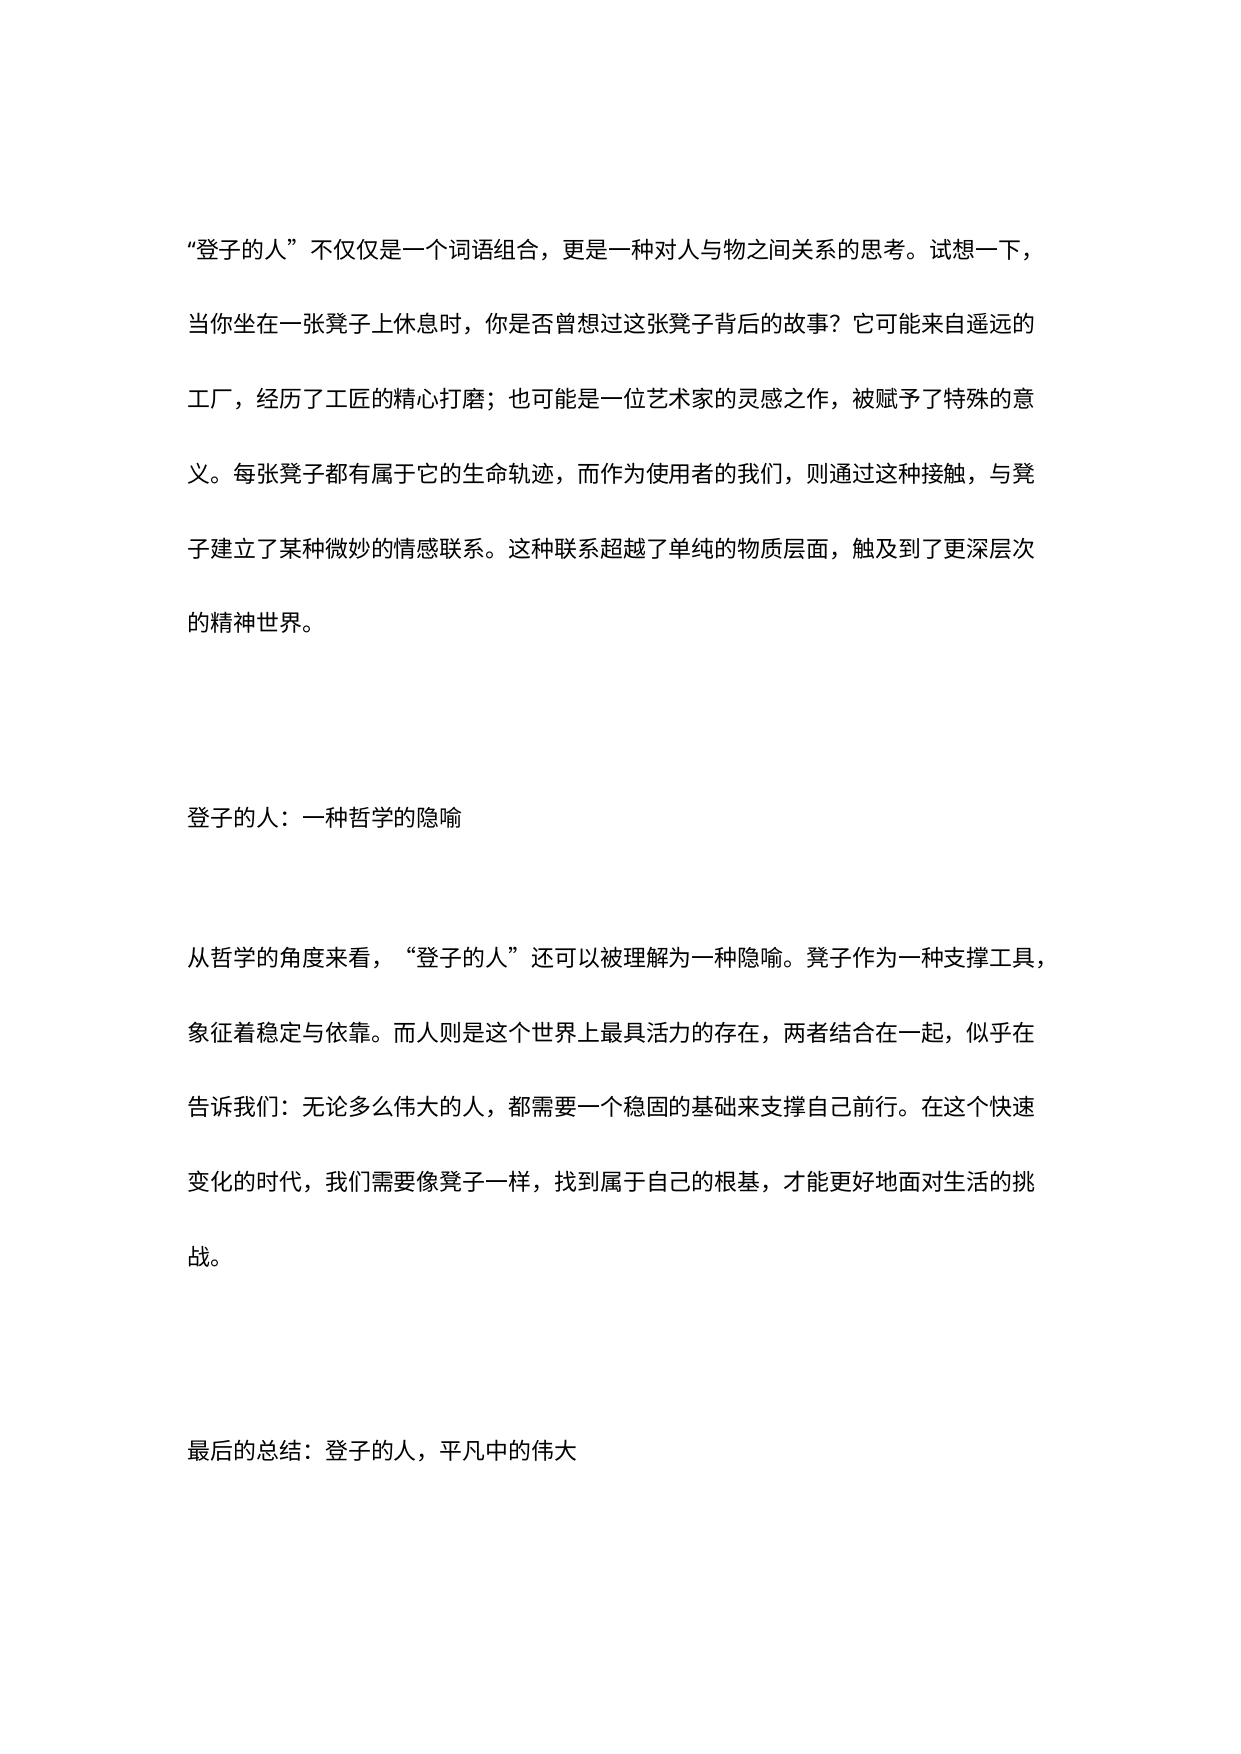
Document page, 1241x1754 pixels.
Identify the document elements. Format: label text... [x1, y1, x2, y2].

text “登子的人”不仅仅是一个词语组合，更是一种对人与物之间关系的思考。试想一下，当你坐在一张凳子上休息时，你是否曾想过这张凳子背后的故事？它可能来自遥远的工厂，经历了工匠的精心打磨；也可能是一位艺术家的灵感之作，被赋予了特殊的意义。每张凳子都有属于它的生命轨迹，而作为使用者的我们，则通过这种接触，与凳子建立了某种微妙的情感联系。这种联系超越了单纯的物质层面，触及到了更深层次的精神世界。 [187, 216, 1053, 654]
text 最后的总结：登子的人，平凡中的伟大 [187, 1417, 1053, 1482]
text 登子的人：一种哲学的隐喻 [187, 783, 1053, 848]
text 从哲学的角度来看，“登子的人”还可以被理解为一种隐喻。凳子作为一种支撑工具，象征着稳定与依靠。而人则是这个世界上最具活力的存在，两者结合在一起，似乎在告诉我们：无论多么伟大的人，都需要一个稳固的基础来支撑自己前行。在这个快速变化的时代，我们需要像凳子一样，找到属于自己的根基，才能更好地面对生活的挑战。 [187, 924, 1053, 1288]
